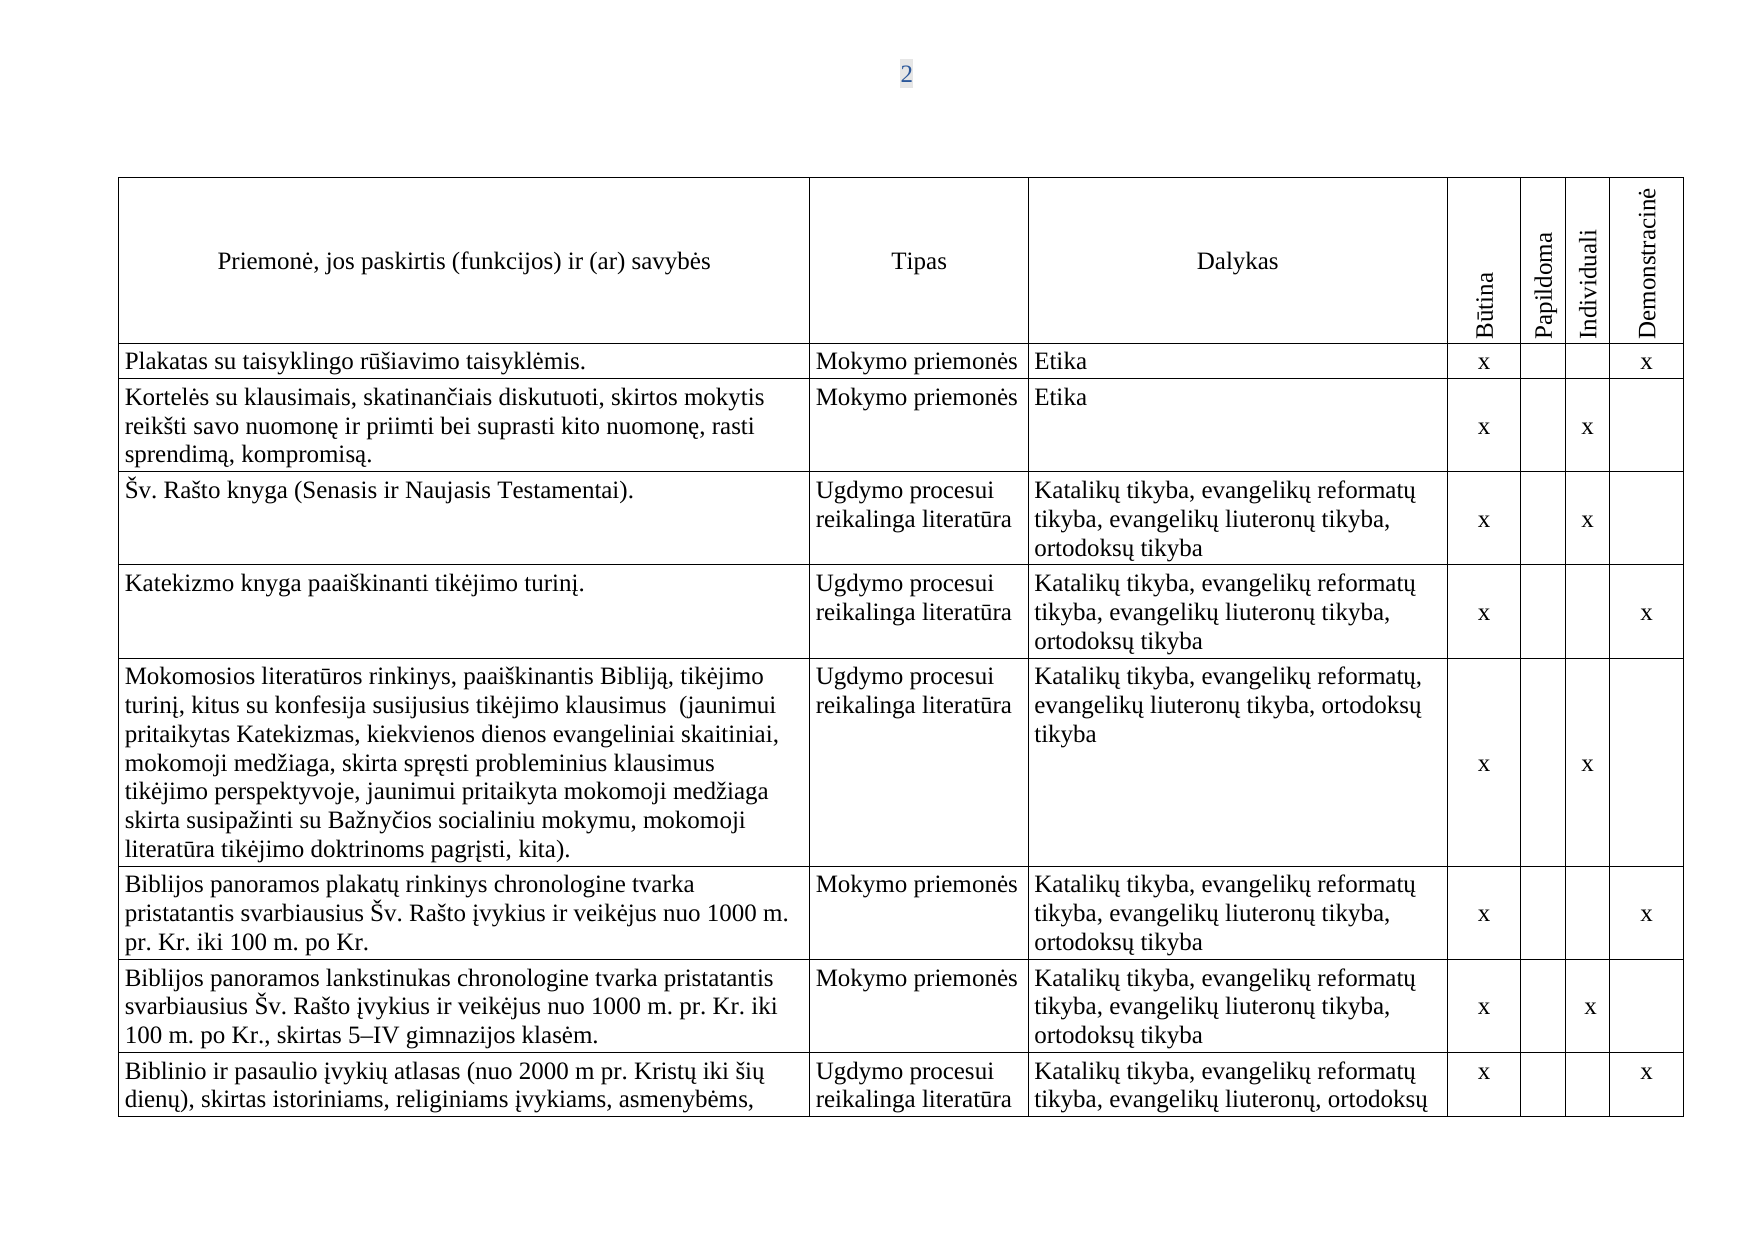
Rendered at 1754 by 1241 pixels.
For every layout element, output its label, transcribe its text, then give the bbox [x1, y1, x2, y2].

table_cell x [1448, 867, 1520, 959]
table_cell Katalikų tikyba, evangelikų reformatų, evangelikų liuteronų tikyba, ortodoksų tikyba [1029, 659, 1447, 866]
table_cell Ugdymo procesui reikalinga literatūra [810, 1053, 1028, 1116]
table_cell [1521, 659, 1565, 866]
table_cell Mokomosios literatūros rinkinys, paaiškinantis Bibliją, tikėjimo turinį, kitus su konfesija susijusius tikėjimo klausimus (jaunimui pritaikytas Katekizmas, kiekvienos dienos evangeliniai skaitiniai, mokomoji medžiaga, skirta spręsti probleminius klausimus tikėjimo perspektyvoje, jaunimui pritaikyta mokomoji medžiaga skirta susipažinti su Bažnyčios socialiniu mokymu, mokomoji literatūra tikėjimo doktrinoms pagrįsti, kita). [119, 659, 809, 866]
table_cell Ugdymo procesui reikalinga literatūra [810, 565, 1028, 657]
table_cell x [1448, 344, 1520, 378]
table_cell [1566, 867, 1609, 959]
table_cell x [1610, 565, 1683, 657]
table_cell Kortelės su klausimais, skatinančiais diskutuoti, skirtos mokytis reikšti savo nuomonę ir priimti bei suprasti kito nuomonę, rasti sprendimą, kompromisą. [119, 379, 809, 471]
table_cell Mokymo priemonės [810, 344, 1028, 378]
table_cell x [1448, 659, 1520, 866]
table_cell [1566, 344, 1609, 378]
table_cell Mokymo priemonės [810, 960, 1028, 1052]
table_cell x [1566, 472, 1609, 564]
table_cell Katalikų tikyba, evangelikų reformatų tikyba, evangelikų liuteronų tikyba, ortodoksų tikyba [1029, 565, 1447, 657]
table_cell Mokymo priemonės [810, 867, 1028, 959]
table_cell Plakatas su taisyklingo rūšiavimo taisyklėmis. [119, 344, 809, 378]
table_cell Mokymo priemonės [810, 379, 1028, 471]
table_header Dalykas [1029, 178, 1447, 342]
table_cell [1521, 960, 1565, 1052]
table_header Tipas [810, 178, 1028, 342]
table_cell Katalikų tikyba, evangelikų reformatų tikyba, evangelikų liuteronų tikyba, ortodoksų tikyba [1029, 960, 1447, 1052]
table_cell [119, 1053, 809, 1116]
table_cell x [1610, 1053, 1683, 1116]
table_cell x [1566, 379, 1609, 471]
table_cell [1029, 1053, 1447, 1116]
table_header Papildoma [1521, 178, 1565, 342]
table_cell x [1448, 472, 1520, 564]
table_cell [1521, 472, 1565, 564]
table_header Priemonė, jos paskirtis (funkcijos) ir (ar) savybės [119, 178, 809, 342]
table_cell Etika [1029, 379, 1447, 471]
table_cell [1521, 1053, 1565, 1116]
table_cell Biblijos panoramos plakatų rinkinys chronologine tvarka pristatantis svarbiausius Šv. Rašto įvykius ir veikėjus nuo 1000 m. pr. Kr. iki 100 m. po Kr. [119, 867, 809, 959]
table_cell Ugdymo procesui reikalinga literatūra [810, 472, 1028, 564]
table_cell x [1566, 659, 1609, 866]
table_cell [1610, 960, 1683, 1052]
table_cell Katalikų tikyba, evangelikų reformatų tikyba, evangelikų liuteronų tikyba, ortodoksų tikyba [1029, 472, 1447, 564]
table_cell x [1566, 960, 1609, 1052]
table_cell Katalikų tikyba, evangelikų reformatų tikyba, evangelikų liuteronų tikyba, ortodoksų tikyba [1029, 867, 1447, 959]
table_cell x [1610, 867, 1683, 959]
table_cell Šv. Rašto knyga (Senasis ir Naujasis Testamentai). [119, 472, 809, 564]
table_cell [1521, 867, 1565, 959]
table_cell Biblijos panoramos lankstinukas chronologine tvarka pristatantis svarbiausius Šv. Rašto įvykius ir veikėjus nuo 1000 m. pr. Kr. iki 100 m. po Kr., skirtas 5–IV gimnazijos klasėm. [119, 960, 809, 1052]
table_cell x [1448, 1053, 1520, 1116]
table_cell [1566, 1053, 1609, 1116]
table_cell x [1448, 960, 1520, 1052]
table_cell [1521, 379, 1565, 471]
table_header Individuali [1566, 178, 1609, 342]
table_cell Katekizmo knyga paaiškinanti tikėjimo turinį. [119, 565, 809, 657]
table_cell [1610, 659, 1683, 866]
table_cell Etika [1029, 344, 1447, 378]
table_cell Ugdymo procesui reikalinga literatūra [810, 659, 1028, 866]
table_header Būtina [1448, 178, 1520, 342]
table_cell x [1448, 565, 1520, 657]
table_cell x [1448, 379, 1520, 471]
table_cell [1521, 344, 1565, 378]
table_cell [1521, 565, 1565, 657]
table_header Demonstracinė [1610, 178, 1683, 342]
table_cell [1610, 379, 1683, 471]
table_cell x [1610, 344, 1683, 378]
table_cell [1610, 472, 1683, 564]
table_cell [1566, 565, 1609, 657]
